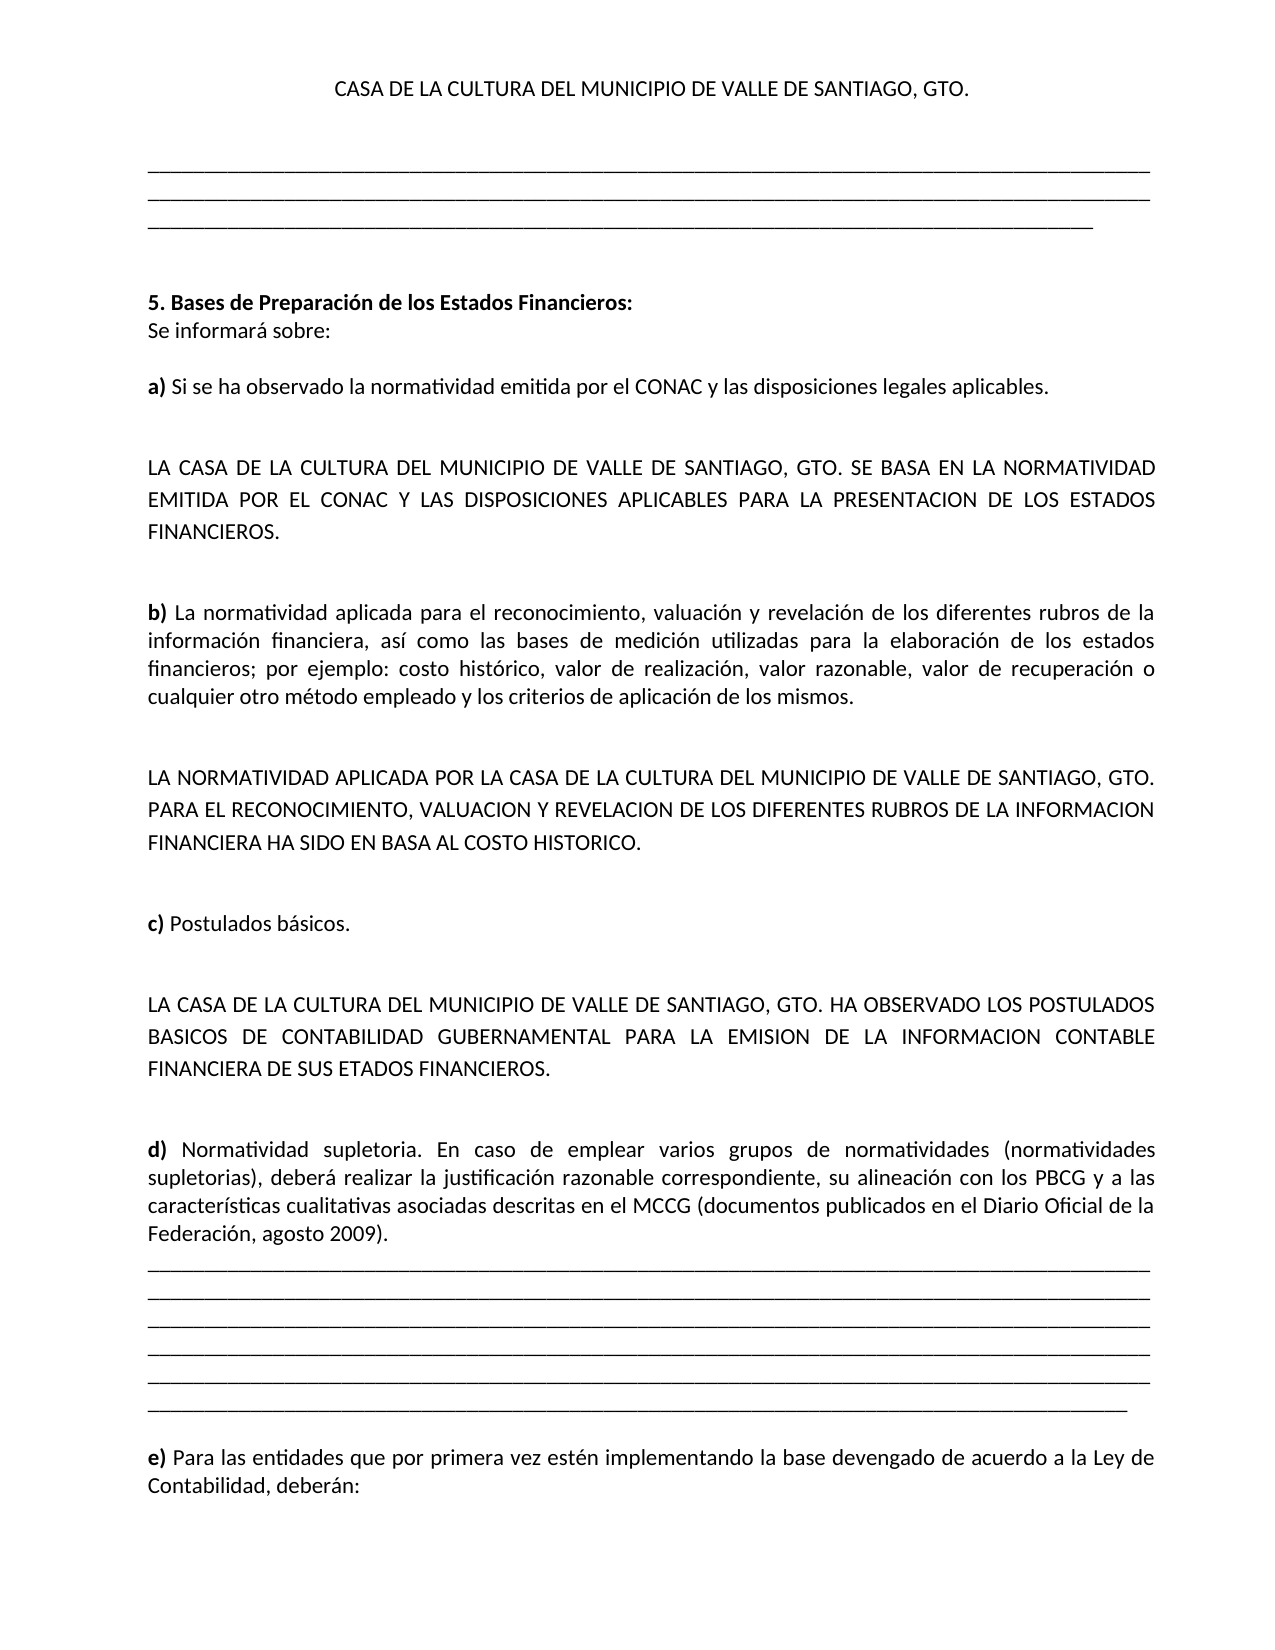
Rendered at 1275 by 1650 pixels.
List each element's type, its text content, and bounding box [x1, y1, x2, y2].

text MUNICIPIO DE VALLE DE SANTIAGO, GTO. HA OBSERVADO LOS POSTULADOS BASICOS DE CONTABILIDAD GUBERNAMENTAL PARA FINANCIERA DE SUS ETADOS FINANCIEROS. [148, 990, 1157, 1082]
text e) Para las entidades que por primera vez estén implementando la base devengado de acuerdo a la Ley de Contabilidad, deberán: [148, 1443, 1157, 1499]
text b) La normatividad aplicada para el reconocimiento, valuación y revelación de los diferentes rubros de la información financiera, así como las bases de medición utilizadas para la elaboración de los estados financieros; por ejemplo: costo histórico, valor de realización, valor razonable, valor de recuperación o cualquier otro método empleado y los criterios de aplicación de los mismos. [148, 598, 1157, 710]
text 5. Bases de Preparación de los Estados Financieros: [148, 288, 1157, 316]
text ___________________________________________________________________________________________________________________________________________________________________________________________________________________________________________________________________ [148, 148, 1157, 232]
text c) Postulados básicos. [148, 909, 1157, 937]
text ______________________________________________________________________________________________________________________________________________________________________________________________________________________________________________________________________________________________________________________________________________________________________________________________________________________________________________________________________________________________________________________________________________ [148, 1247, 1157, 1416]
text POR MUNICIPIO DE VALLE DE SANTIAGO, GTO. PARA EL RECONOCIMIENTO, VALUACION Y REVELACION DE LOS DIFERENTES RUBROS DE HA SIDO EN BASA AL COSTO HISTORICO. [148, 763, 1157, 856]
text MUNICIPIO DE VALLE DE SANTIAGO, GTO. SE BASA EN POR EL CONAC Y LAS DISPOSICIONES APLICABLES PARA LOS ESTADOS FINANCIEROS. [148, 453, 1157, 545]
text Se informará sobre: [148, 316, 1157, 344]
text d) Normatividad supletoria. En caso de emplear varios grupos de normatividades (normatividades supletorias), deberá realizar la justificación razonable correspondiente, su alineación con los PBCG y a las características cualitativas asociadas descritas en el MCCG (documentos publicados en el Diario Oficial de la Federación, agosto 2009). [148, 1135, 1157, 1247]
text a) Si se ha observado la normatividad emitida por el CONAC y las disposiciones legales aplicables. [148, 372, 1157, 400]
